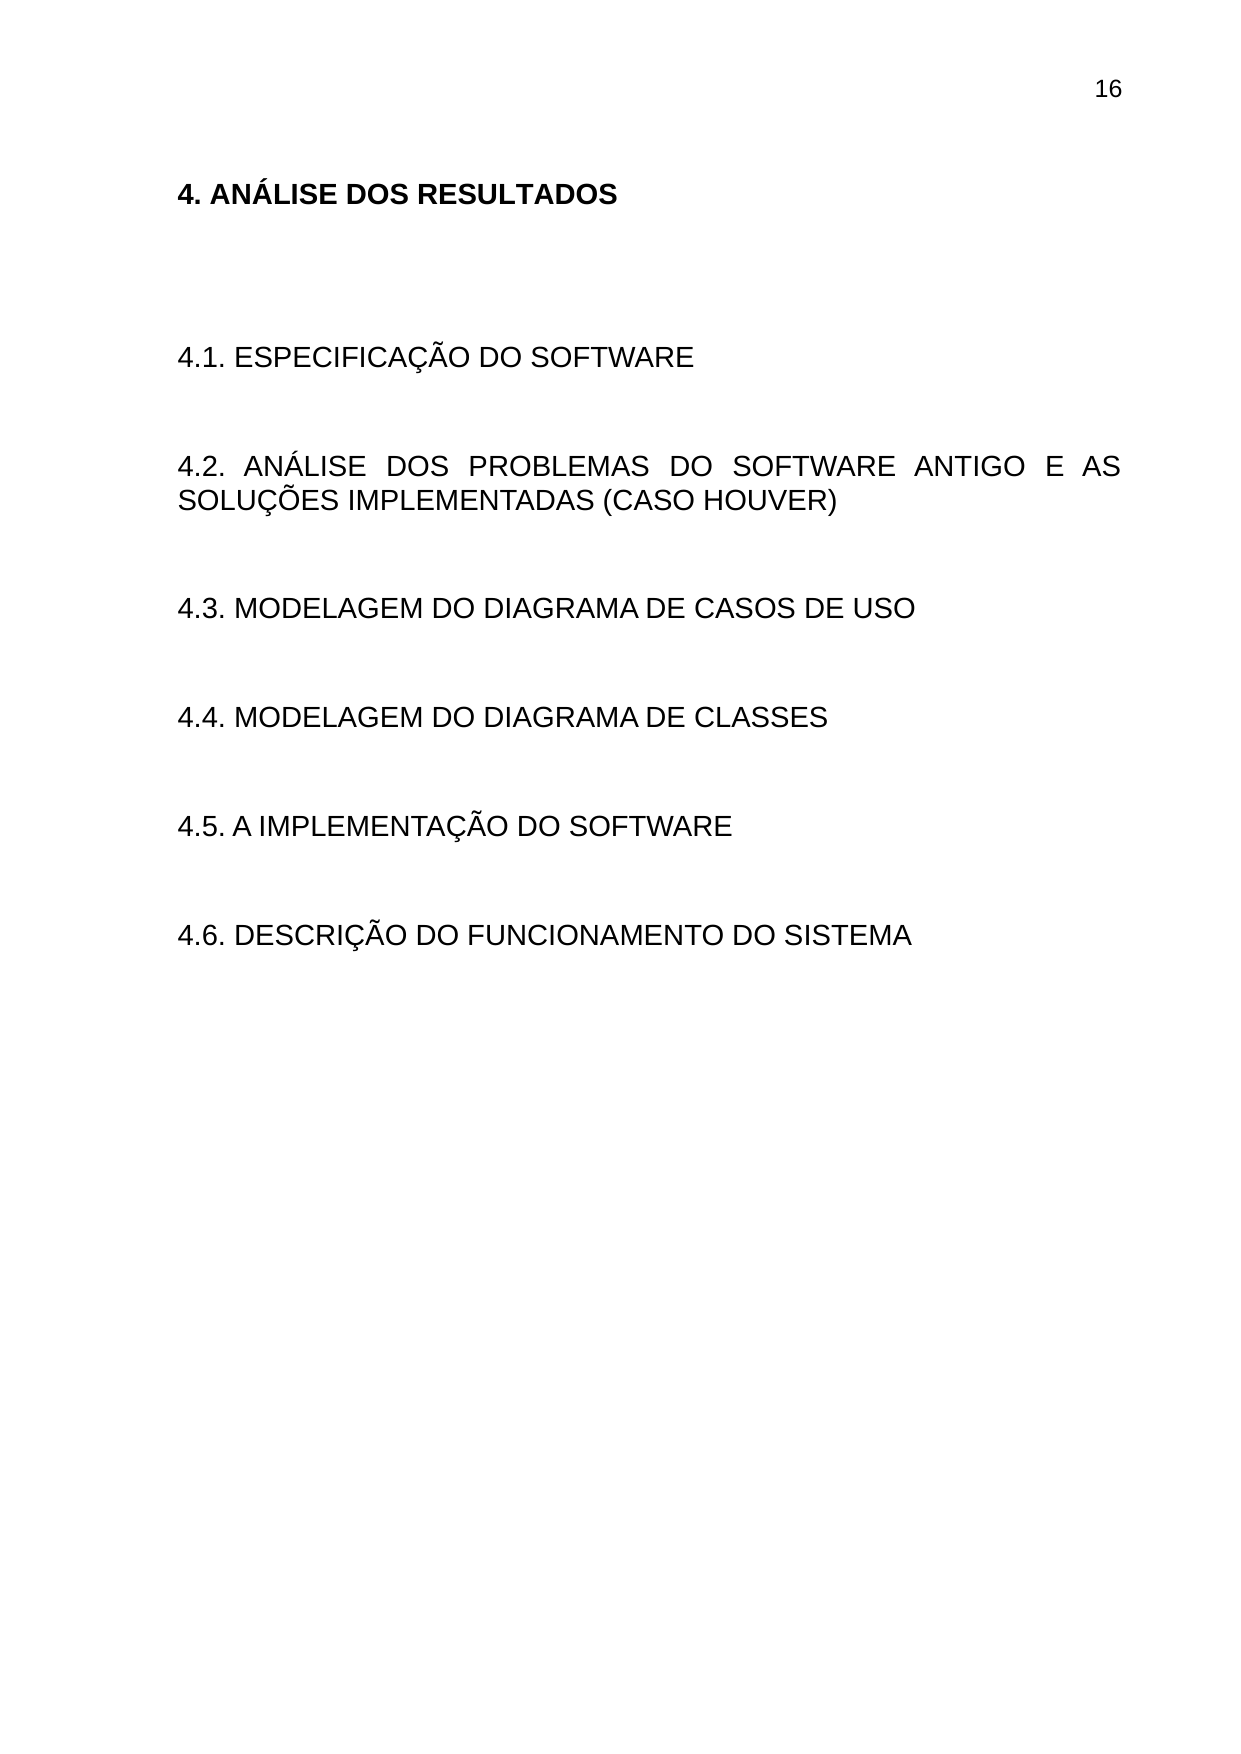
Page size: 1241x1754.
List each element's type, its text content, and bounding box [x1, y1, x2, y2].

subtitle 4.5. A IMPLEMENTAÇÃO DO SOFTWARE [177, 809, 1122, 842]
subtitle 4.4. MODELAGEM DO DIAGRAMA DE CLASSES [177, 700, 1122, 734]
subtitle 4.1. ESPECIFICAÇÃO DO SOFTWARE [177, 340, 1122, 374]
subtitle 4. ANÁLISE DOS rESULTADOS [177, 177, 1122, 211]
subtitle 4.2. ANÁLISE DOS PROBLEMAS DO SOFTWARE ANTIGO E AS SOLUÇÕES IMPLEMENTADAS (CASO HOUVER) [177, 449, 1122, 516]
subtitle 4.3. MODELAGEM DO DIAGRAMA DE CASOS DE USO [177, 591, 1122, 625]
subtitle 4.6. DESCRIÇÃO DO FUNCIONAMENTO DO SISTEMA [177, 918, 1122, 951]
